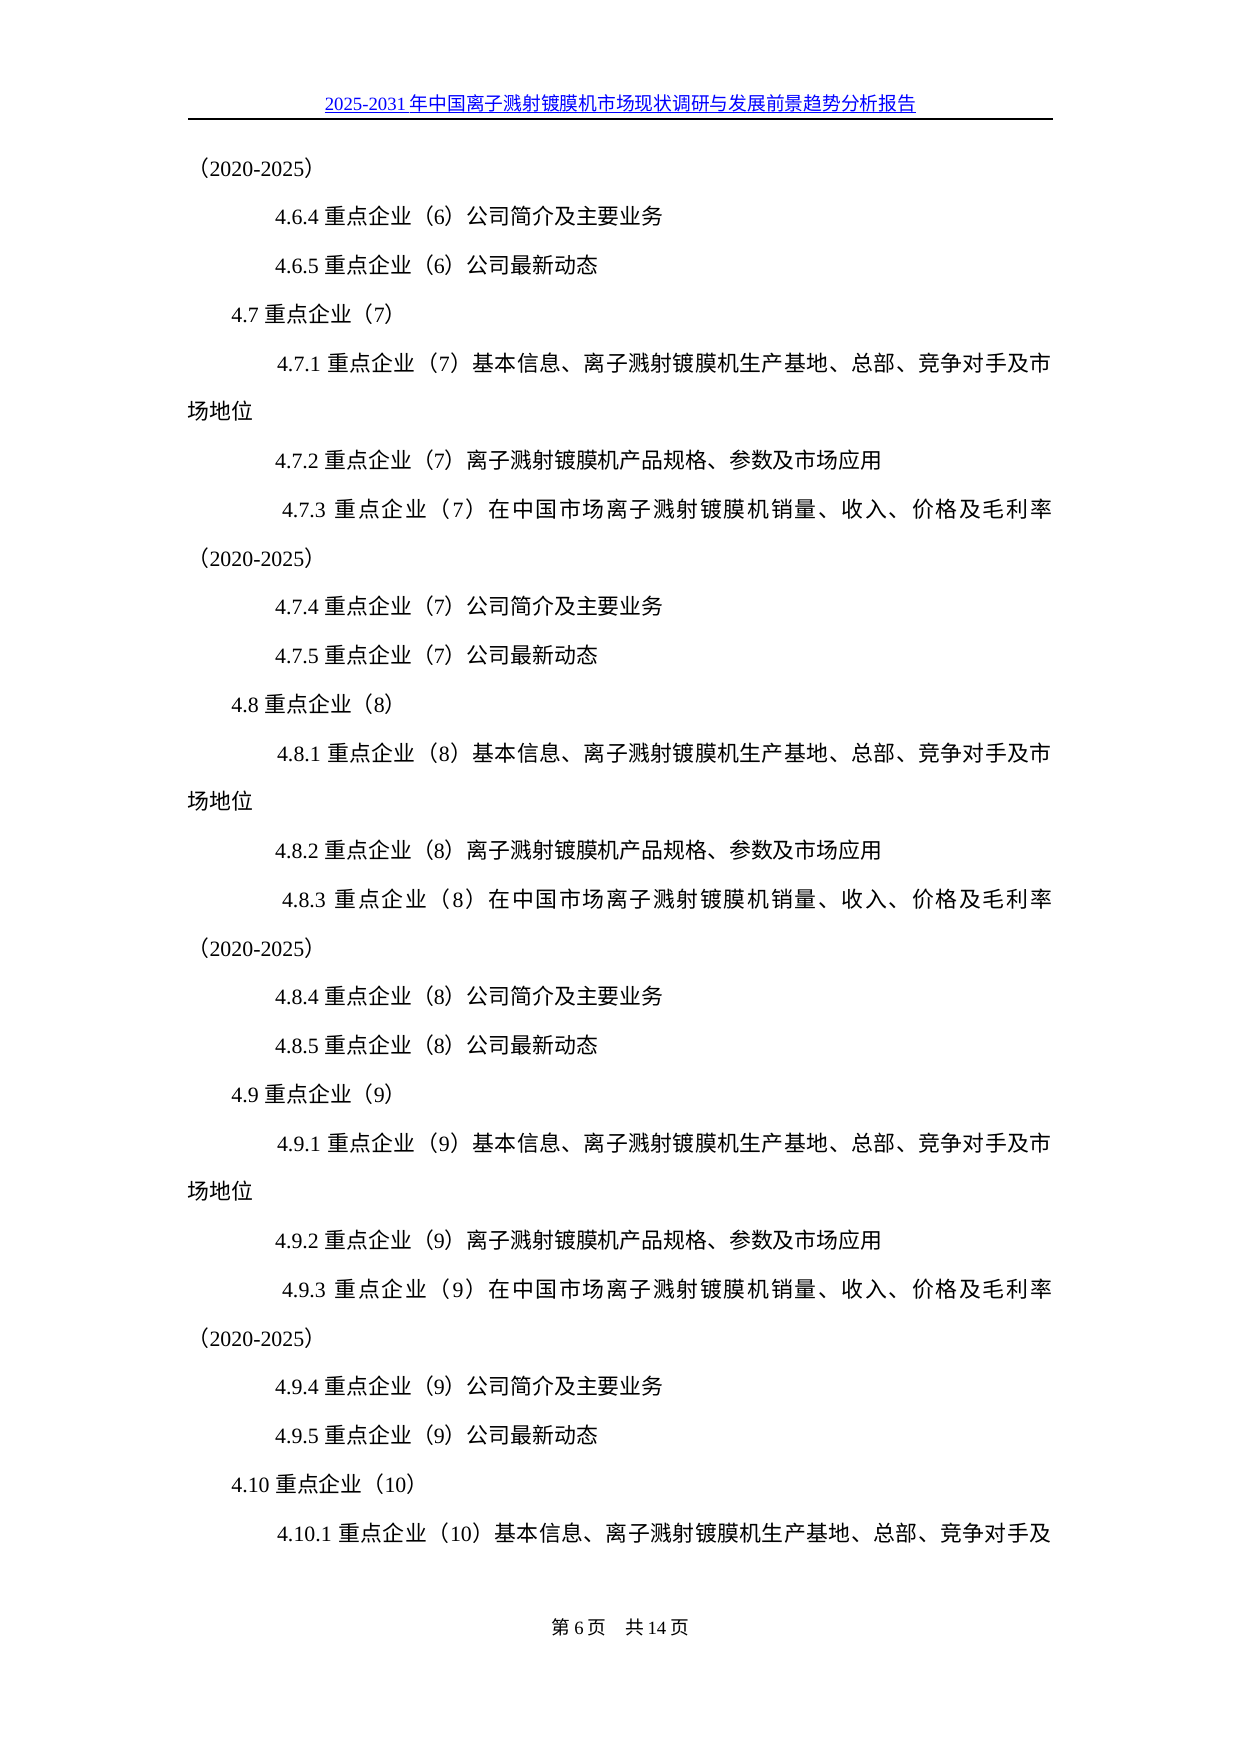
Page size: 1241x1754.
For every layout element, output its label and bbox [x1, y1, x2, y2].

text [187, 150, 1053, 1548]
